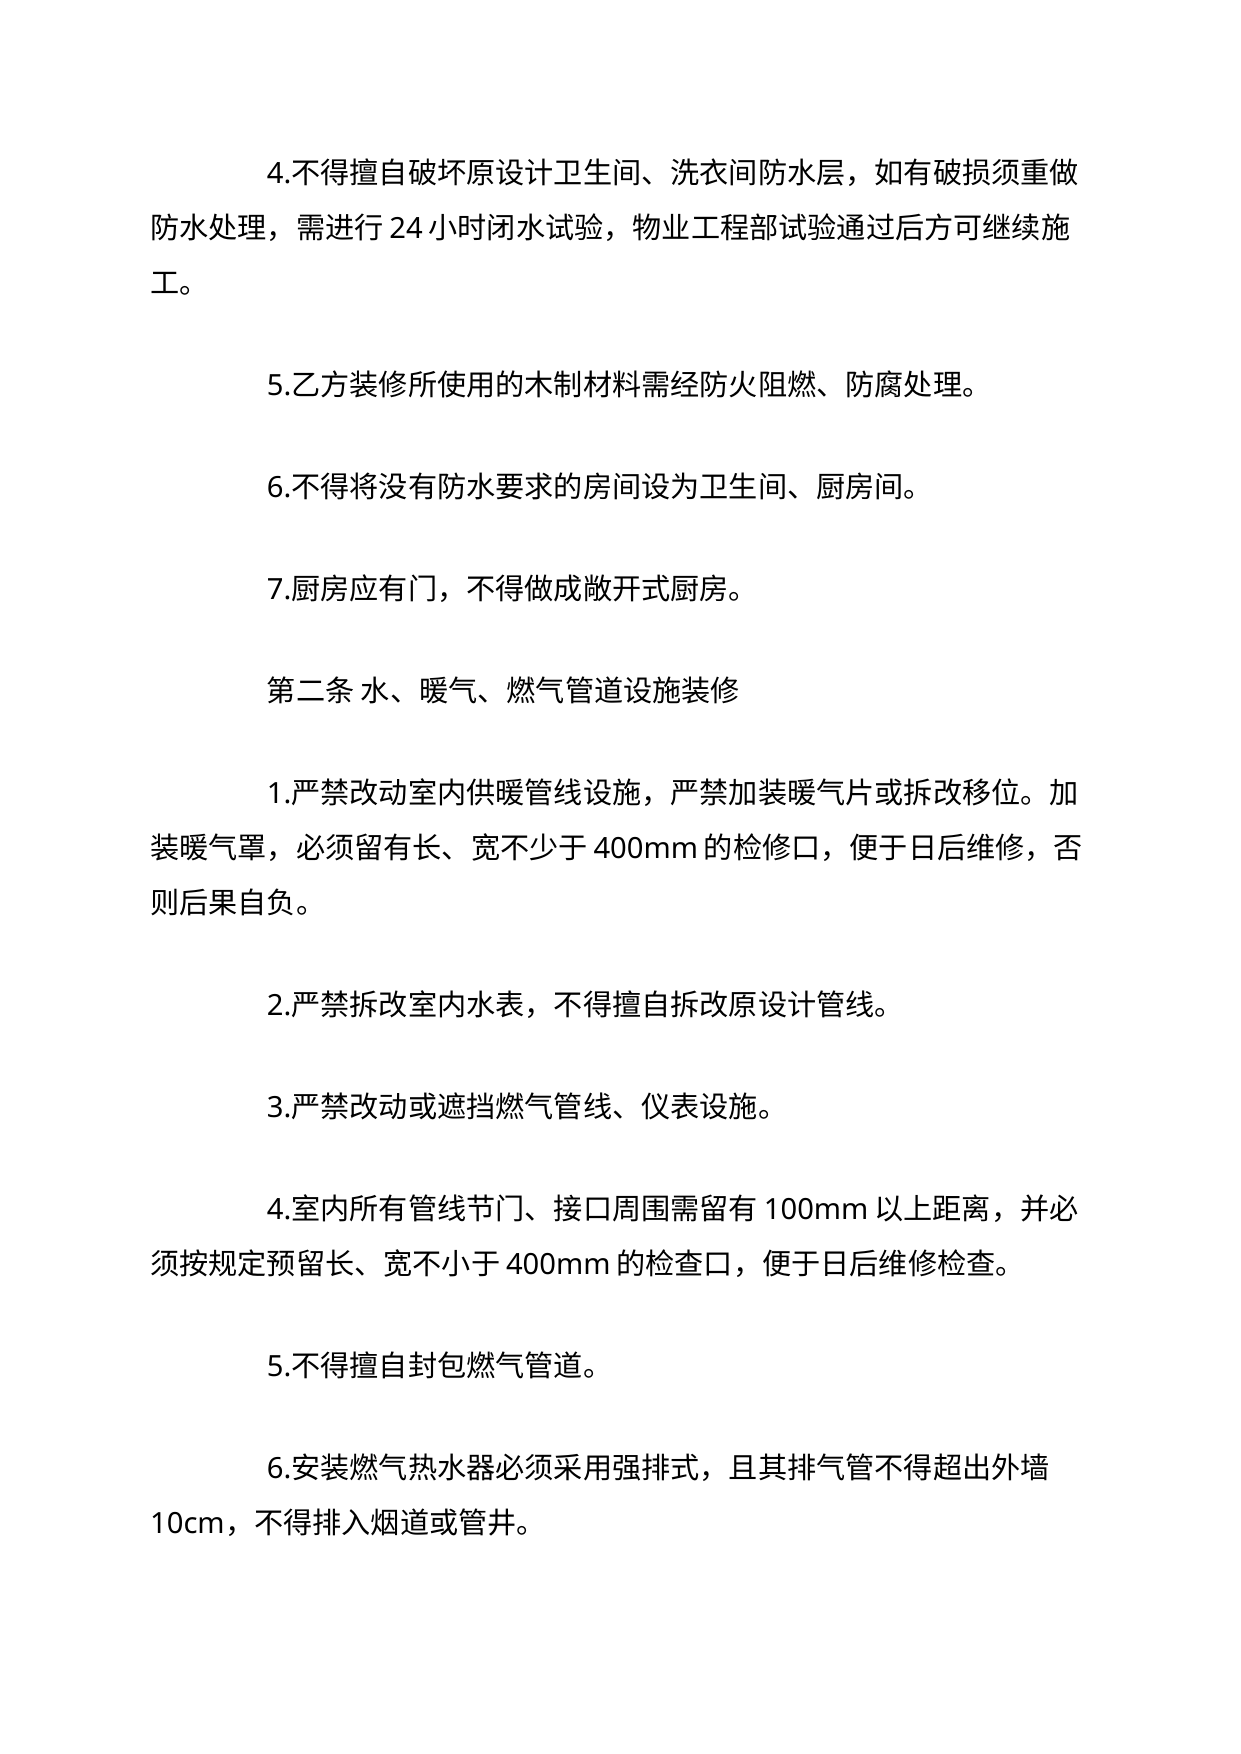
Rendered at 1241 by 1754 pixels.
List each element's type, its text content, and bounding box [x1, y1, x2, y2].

text 7.厨房应有门，不得做成敞开式厨房。 [150, 566, 1090, 608]
text 1.严禁改动室内供暖管线设施，严禁加装暖气片或拆改移位。加装暖气罩，必须留有长、宽不少于400mm的检修口，便于日后维修，否则后果自负。 [150, 769, 1090, 922]
text 6.不得将没有防水要求的房间设为卫生间、厨房间。 [150, 464, 1090, 506]
text 5.不得擅自封包燃气管道。 [150, 1342, 1090, 1384]
text 6.安装燃气热水器必须采用强排式，且其排气管不得超出外墙10cm，不得排入烟道或管井。 [150, 1444, 1090, 1542]
text 第二条 水、暖气、燃气管道设施装修 [150, 668, 1090, 710]
text 5.乙方装修所使用的木制材料需经防火阻燃、防腐处理。 [150, 362, 1090, 404]
text 4.室内所有管线节门、接口周围需留有100mm以上距离，并必须按规定预留长、宽不小于400mm的检查口，便于日后维修检查。 [150, 1185, 1090, 1283]
text 4.不得擅自破坏原设计卫生间、洗衣间防水层，如有破损须重做防水处理，需进行24小时闭水试验，物业工程部试验通过后方可继续施工。 [150, 150, 1090, 302]
text 2.严禁拆改室内水表，不得擅自拆改原设计管线。 [150, 981, 1090, 1024]
text 3.严禁改动或遮挡燃气管线、仪表设施。 [150, 1083, 1090, 1126]
